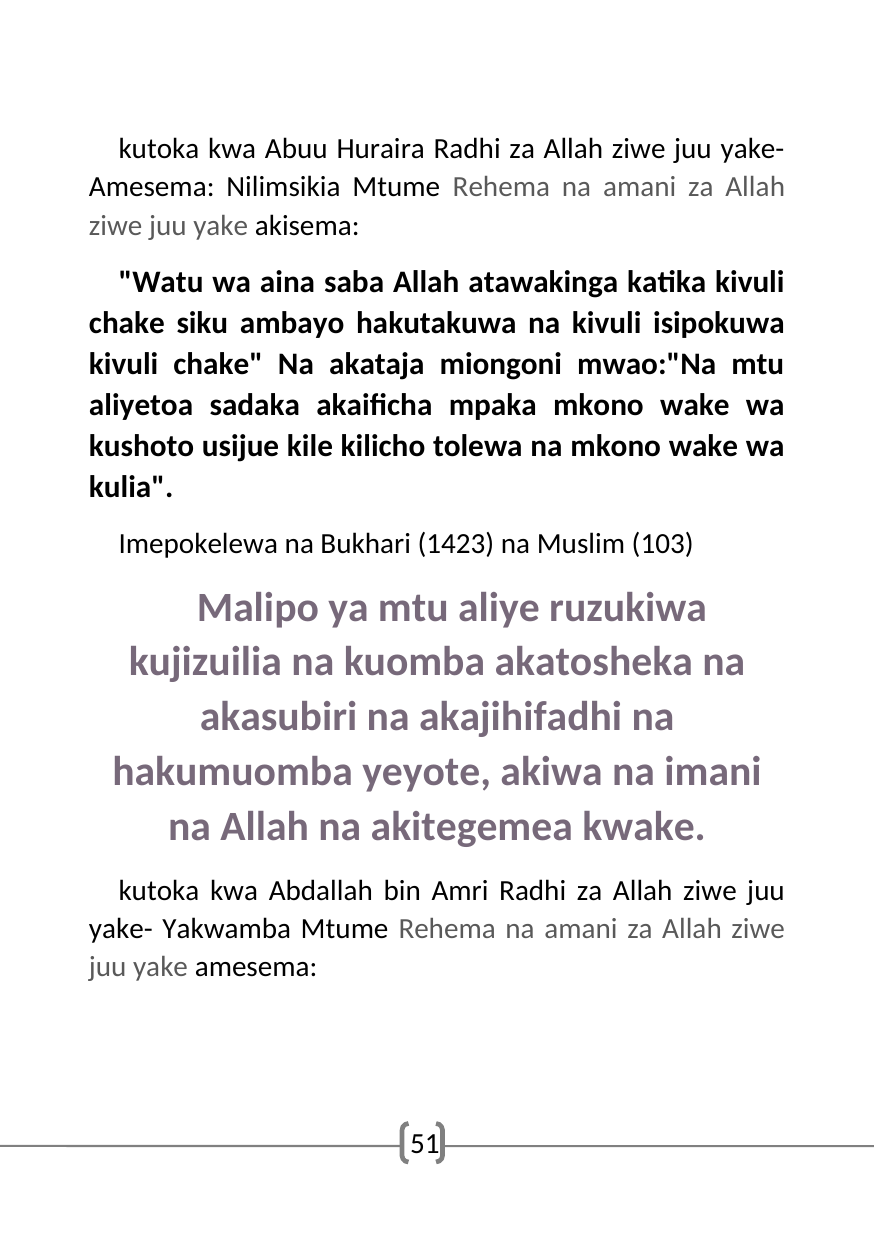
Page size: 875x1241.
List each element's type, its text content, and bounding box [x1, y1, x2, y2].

text Imepokelewa na Bukhari (1423) na Muslim (103) [89, 525, 785, 561]
text kutoka kwa Abdallah bin Amri Radhi za Allah ziwe juu yake- Yakwamba Mtume Rehema na amani za Allah ziwe juu yake amesema: [89, 872, 785, 984]
text "Watu wa aina saba Allah atawakinga katika kivuli chake siku ambayo hakutakuwa na kivuli isipokuwa kivuli chake" Na akataja miongoni mwao:"Na mtu aliyetoa sadaka akaificha mpaka mkono wake wa kushoto usijue kile kilicho tolewa na mkono wake wa kulia". [89, 262, 785, 506]
text kutoka kwa Abuu Huraira Radhi za Allah ziwe juu yake- Amesema: Nilimsikia Mtume Rehema na amani za Allah ziwe juu yake akisema: [89, 130, 785, 242]
subtitle Malipo ya mtu aliye ruzukiwa kujizuilia na kuomba akatosheka na akasubiri na akajihifadhi na hakumuomba yeyote, akiwa na imani na Allah na akitegemea kwake. [89, 581, 785, 851]
